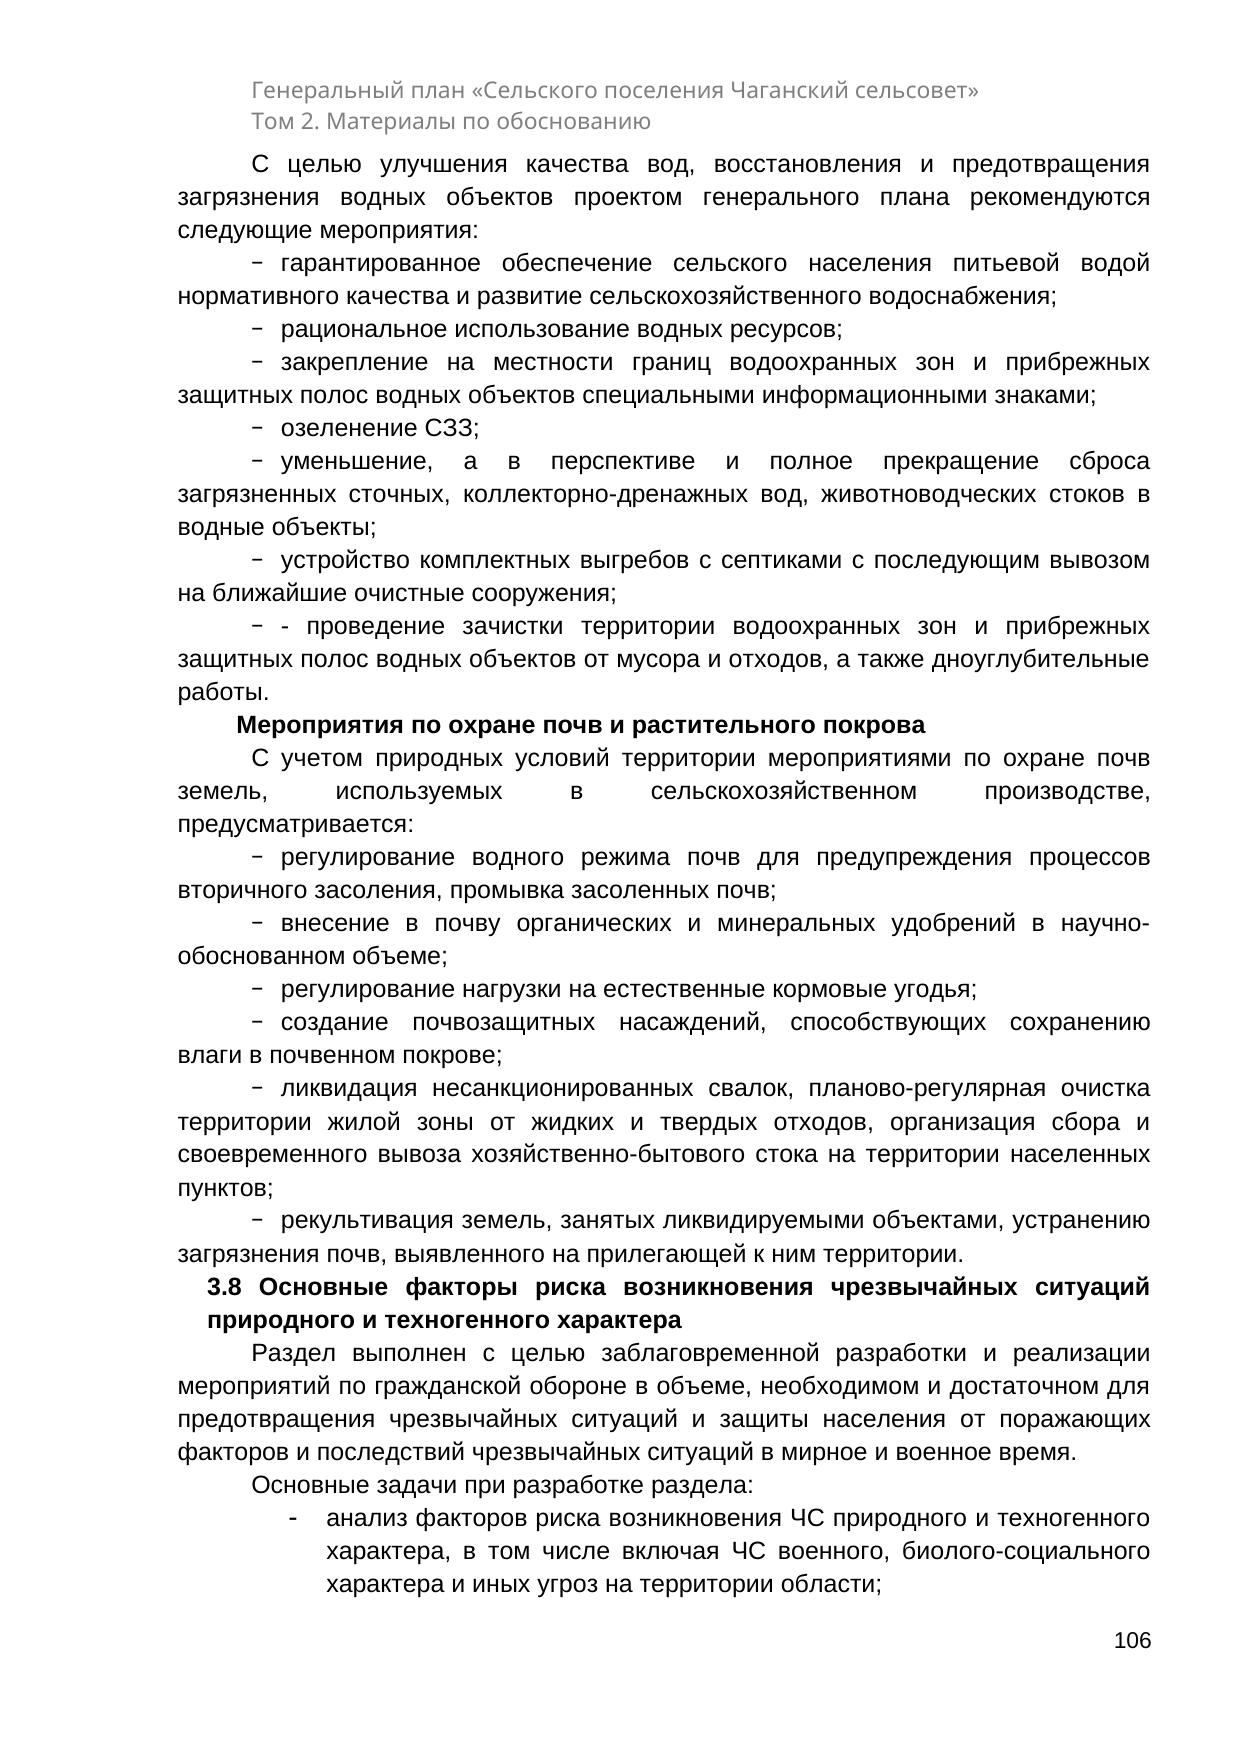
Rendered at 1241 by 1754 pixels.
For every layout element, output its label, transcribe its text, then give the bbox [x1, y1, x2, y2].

list регулирование водного режима почв для предупреждения процессов вторичного засоления, промывка засоленных почв; [177, 842, 1152, 904]
list закрепление на местности границ водоохранных зон и прибрежных защитных полос водных объектов специальными информационными знаками; [177, 347, 1152, 409]
text С учетом природных условий территории мероприятиями по охране почв земель, используемых в сельскохозяйственном производстве, предусматривается: [177, 743, 1152, 838]
list устройство комплектных выгребов с септиками с последующим вывозом на ближайшие очистные сооружения; [177, 545, 1152, 607]
text С целью улучшения качества вод, восстановления и предотвращения загрязнения водных объектов проектом генерального плана рекомендуются следующие мероприятия: [177, 149, 1152, 244]
list ликвидация несанкционированных свалок, планово-регулярная очистка территории жилой зоны от жидких и твердых отходов, организация сбора и своевременного вывоза хозяйственно-бытового стока на территории населенных пунктов; [177, 1073, 1152, 1201]
text Мероприятия по охране почв и растительного покрова [236, 710, 1152, 739]
text Основные задачи при разработке раздела: [177, 1470, 1152, 1498]
text 3.8 Основные факторы риска возникновения чрезвычайных ситуаций природного и техногенного характера [207, 1272, 1152, 1333]
list анализ факторов риска возникновения ЧС природного и техногенного характера, в том числе включая ЧС военного, биолого-социального характера и иных угроз на территории области; [288, 1503, 1152, 1598]
list регулирование нагрузки на естественные кормовые угодья; [177, 974, 1152, 1003]
list озеленение СЗЗ; [177, 413, 1152, 442]
list - проведение зачистки территории водоохранных зон и прибрежных защитных полос водных объектов от мусора и отходов, а также дноуглубительные работы. [177, 611, 1152, 706]
list рекультивация земель, занятых ликвидируемыми объектами, устранению загрязнения почв, выявленного на прилегающей к ним территории. [177, 1206, 1152, 1267]
list гарантированное обеспечение сельского населения питьевой водой нормативного качества и развитие сельскохозяйственного водоснабжения; [177, 248, 1152, 310]
text Раздел выполнен с целью заблаговременной разработки и реализации мероприятий по гражданской обороне в объеме, необходимом и достаточном для предотвращения чрезвычайных ситуаций и защиты населения от поражающих факторов и последствий чрезвычайных ситуаций в мирное и военное время. [177, 1338, 1152, 1465]
list внесение в почву органических и минеральных удобрений в научно- обоснованном объеме; [177, 908, 1152, 970]
list уменьшение, а в перспективе и полное прекращение сброса загрязненных сточных, коллекторно-дренажных вод, животноводческих стоков в водные объекты; [177, 446, 1152, 541]
list создание почвозащитных насаждений, способствующих сохранению влаги в почвенном покрове; [177, 1007, 1152, 1069]
list рациональное использование водных ресурсов; [177, 314, 1152, 343]
